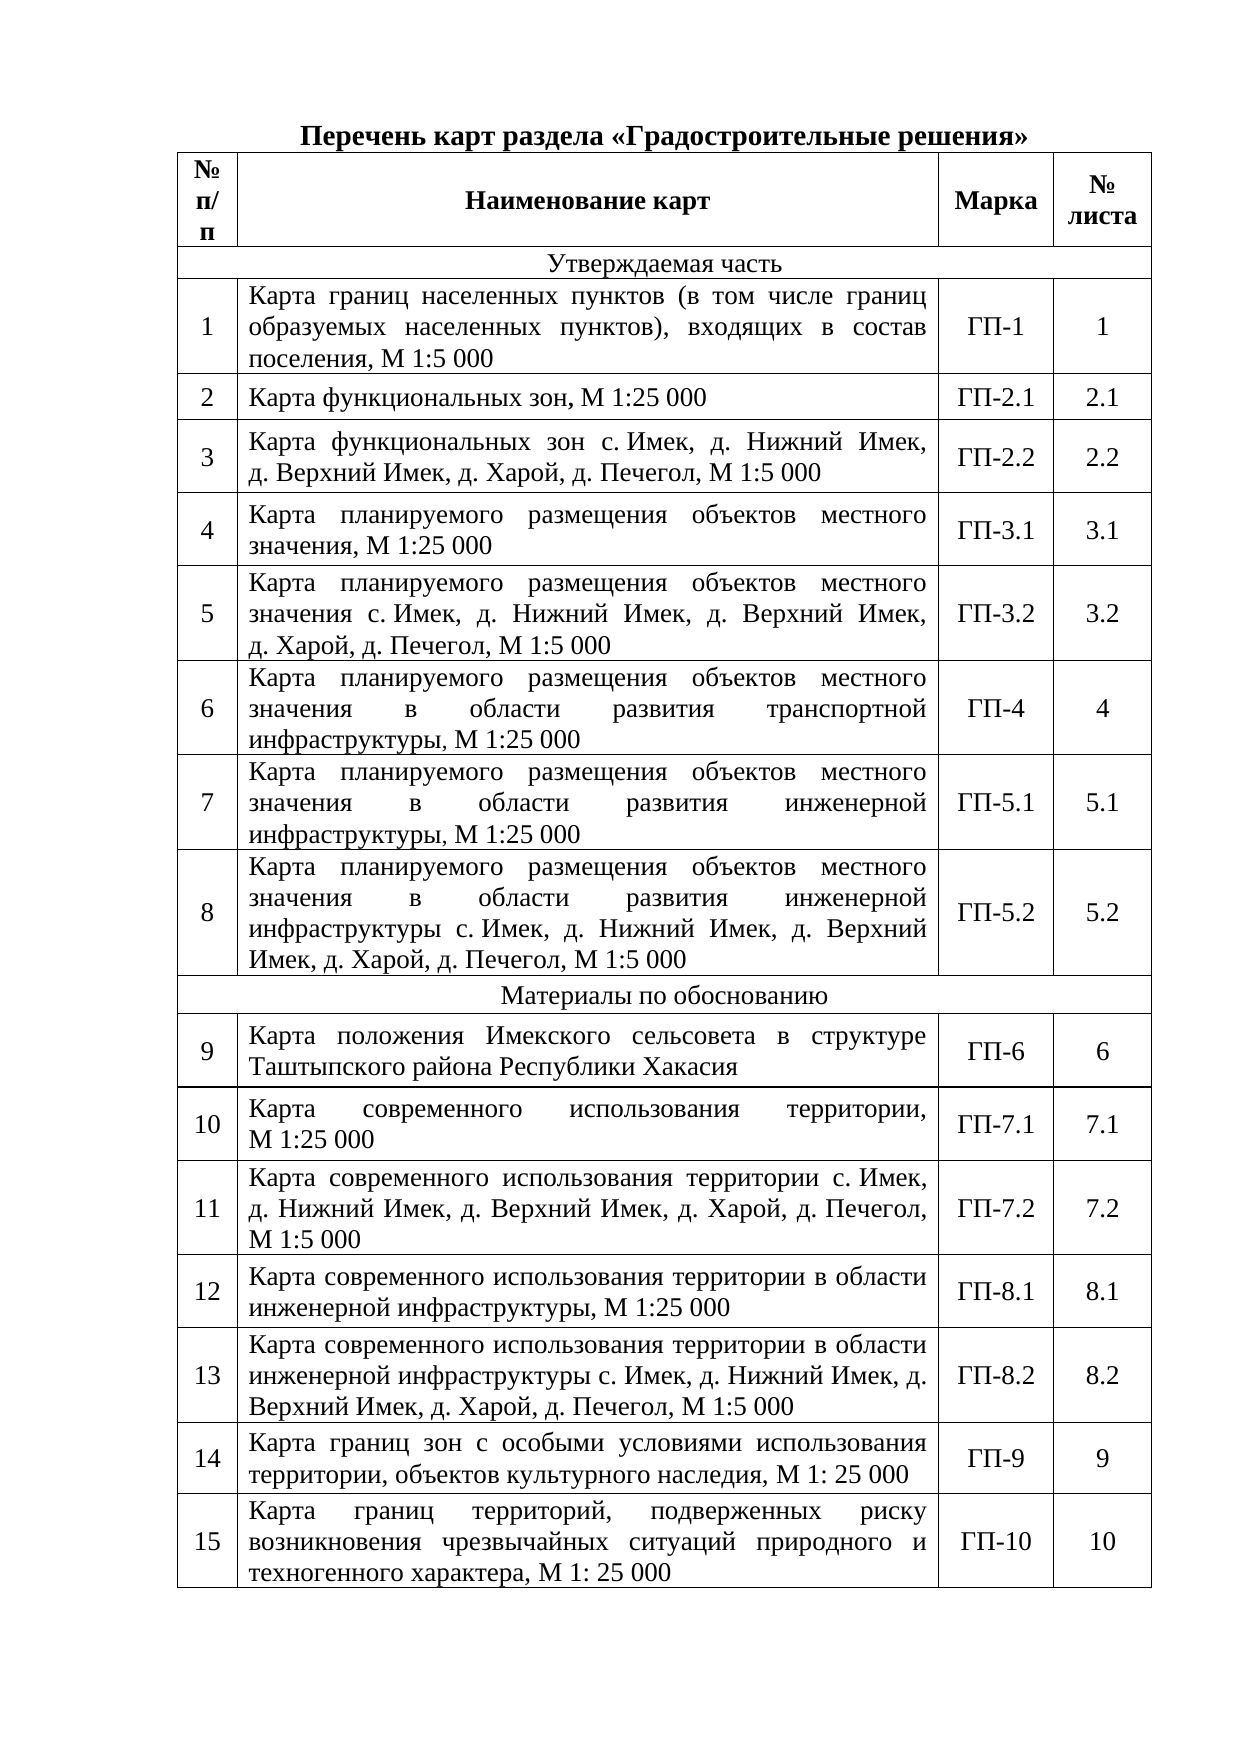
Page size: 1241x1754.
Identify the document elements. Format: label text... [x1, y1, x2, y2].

table_header № листа [1054, 153, 1151, 246]
table_cell 9 [1054, 1423, 1151, 1493]
table_cell 1 [1054, 279, 1151, 373]
table_cell ГП-8.1 [939, 1255, 1053, 1327]
table_header № п/п [178, 153, 237, 246]
table_cell 15 [178, 1494, 237, 1587]
table_cell 14 [178, 1423, 237, 1493]
table_cell 9 [178, 1014, 237, 1086]
table_cell 10 [178, 1088, 237, 1159]
table_cell 3 [178, 420, 237, 492]
table_cell ГП-3.2 [939, 566, 1053, 660]
table_cell ГП-1 [939, 279, 1053, 373]
table_cell 5.2 [1054, 850, 1151, 974]
table_cell ГП-7.2 [939, 1161, 1053, 1254]
table_cell ГП-9 [939, 1423, 1053, 1493]
table_cell Карта границ зон с особыми условиями использования территории, объектов культурного наследия, М 1: 25 000 [238, 1423, 938, 1493]
table_cell 8.1 [1054, 1255, 1151, 1327]
table_cell 10 [1054, 1494, 1151, 1587]
table_cell ГП-6 [939, 1014, 1053, 1086]
table_cell ГП-3.1 [939, 493, 1053, 565]
table_cell Карта современного использования территории, М 1:25 000 [238, 1088, 938, 1159]
table_cell ГП-2.1 [939, 374, 1053, 419]
table_cell Утверждаемая часть [178, 247, 1151, 278]
table_cell Карта планируемого размещения объектов местного значения в области развития инженерной инфраструктуры, М 1:25 000 [238, 755, 938, 849]
table_cell 3.1 [1054, 493, 1151, 565]
table_header Марка [939, 153, 1053, 246]
table_cell 13 [178, 1328, 237, 1422]
table_cell Карта планируемого размещения объектов местного значения в области развития инженерной инфраструктуры с. Имек, д. Нижний Имек, д. Верхний Имек, д. Харой, д. Печегол, М 1:5 000 [238, 850, 938, 974]
table_cell 2.2 [1054, 420, 1151, 492]
table_cell ГП-10 [939, 1494, 1053, 1587]
table_cell 12 [178, 1255, 237, 1327]
table_cell 7.2 [1054, 1161, 1151, 1254]
table_cell 8.2 [1054, 1328, 1151, 1422]
table_cell 5 [178, 566, 237, 660]
table_cell 4 [1054, 661, 1151, 754]
table_cell 2.1 [1054, 374, 1151, 419]
table_cell 5.1 [1054, 755, 1151, 849]
table_cell Карта современного использования территории с. Имек, д. Нижний Имек, д. Верхний Имек, д. Харой, д. Печегол, М 1:5 000 [238, 1161, 938, 1254]
table_cell Карта современного использования территории в области инженерной инфраструктуры с. Имек, д. Нижний Имек, д. Верхний Имек, д. Харой, д. Печегол, М 1:5 000 [238, 1328, 938, 1422]
table_cell Карта планируемого размещения объектов местного значения, М 1:25 000 [238, 493, 938, 565]
table_cell ГП-5.2 [939, 850, 1053, 974]
table_cell 1 [178, 279, 237, 373]
table_cell Карта планируемого размещения объектов местного значения в области развития транспортной инфраструктуры, М 1:25 000 [238, 661, 938, 754]
table_cell 2 [178, 374, 237, 419]
table_cell Карта границ территорий, подверженных риску возникновения чрезвычайных ситуаций природного и техногенного характера, М 1: 25 000 [238, 1494, 938, 1587]
table_cell 7.1 [1054, 1088, 1151, 1159]
table_cell ГП-4 [939, 661, 1053, 754]
table_cell 4 [178, 493, 237, 565]
table_cell 7 [178, 755, 237, 849]
table_cell ГП-2.2 [939, 420, 1053, 492]
table_cell ГП-8.2 [939, 1328, 1053, 1422]
table_cell 11 [178, 1161, 237, 1254]
table_cell ГП-7.1 [939, 1088, 1053, 1159]
table_cell Материалы по обоснованию [178, 976, 1151, 1013]
table_header Наименование карт [238, 153, 938, 246]
table_cell Карта положения Имекского сельсовета в структуре Таштыпского района Республики Хакасия [238, 1014, 938, 1086]
table_cell Карта современного использования территории в области инженерной инфраструктуры, М 1:25 000 [238, 1255, 938, 1327]
table_cell 3.2 [1054, 566, 1151, 660]
text Перечень карт раздела «Градостроительные решения» [177, 118, 1152, 152]
table_cell 8 [178, 850, 237, 974]
table_cell Карта границ населенных пунктов (в том числе границ образуемых населенных пунктов), входящих в состав поселения, М 1:5 000 [238, 279, 938, 373]
table_cell Карта функциональных зон, М 1:25 000 [238, 374, 938, 419]
table_cell ГП-5.1 [939, 755, 1053, 849]
table_cell Карта функциональных зон с. Имек, д. Нижний Имек, д. Верхний Имек, д. Харой, д. Печегол, М 1:5 000 [238, 420, 938, 492]
table_cell Карта планируемого размещения объектов местного значения с. Имек, д. Нижний Имек, д. Верхний Имек, д. Харой, д. Печегол, М 1:5 000 [238, 566, 938, 660]
table_cell 6 [178, 661, 237, 754]
table_cell 6 [1054, 1014, 1151, 1086]
